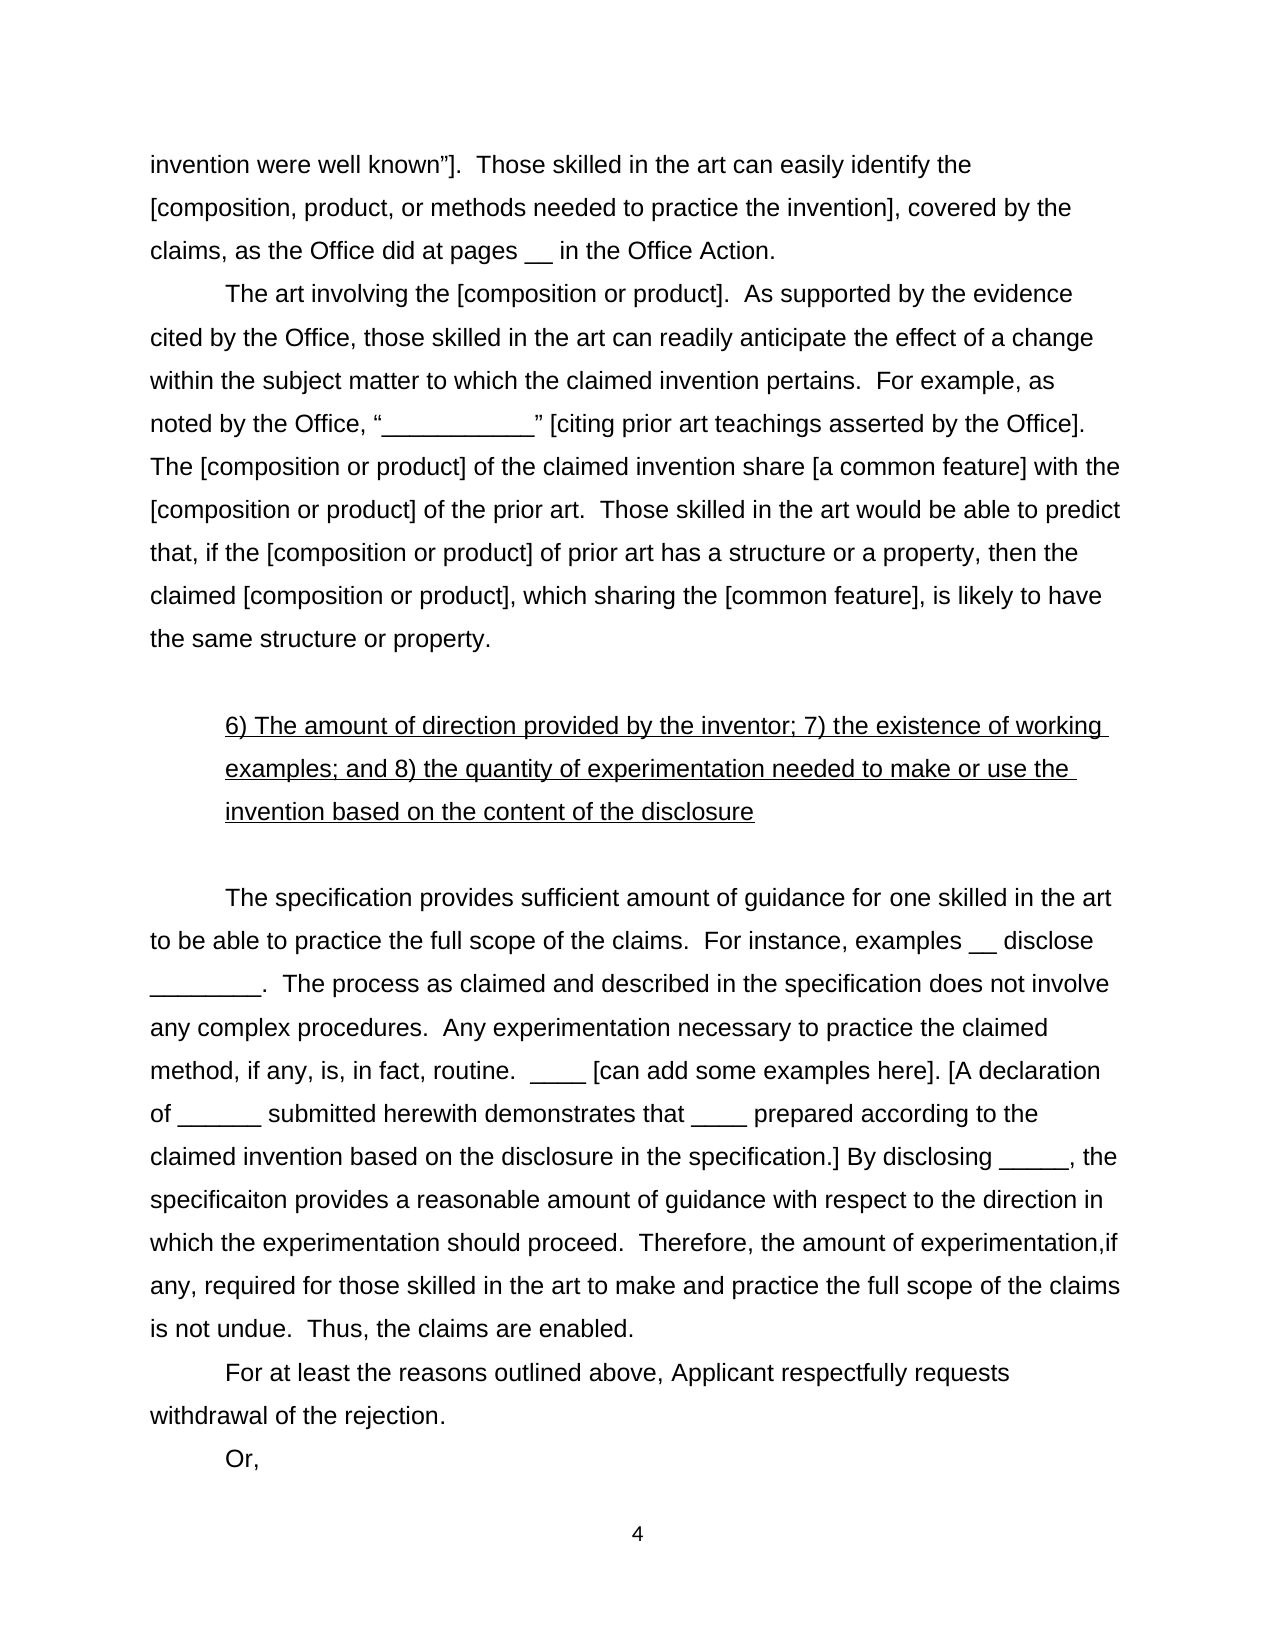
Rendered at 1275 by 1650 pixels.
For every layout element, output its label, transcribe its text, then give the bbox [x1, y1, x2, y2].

text Or, [150, 1444, 1125, 1472]
text For at least the reasons outlined above, Applicant respectfully requests withdrawal of the rejection. [150, 1357, 1125, 1429]
text The specification provides sufficient amount of guidance for one skilled in the art to be able to practice the full scope of the claims. For instance, examples __ disclose ________. The process as claimed and described in the specification does not involve any complex procedures. Any experimentation necessary to practice the claimed method, if any, is, in fact, routine. ____ [can add some examples here]. [A declaration of ______ submitted herewith demonstrates that ____ prepared according to the claimed invention based on the disclosure in the specification.] By disclosing _____, the specificaiton provides a reasonable amount of guidance with respect to the direction in which the experimentation should proceed. Therefore, the amount of experimentation,if any, required for those skilled in the art to make and practice the full scope of the claims is not undue. Thus, the claims are enabled. [150, 883, 1125, 1343]
text The art involving the [composition or product]. As supported by the evidence cited by the Office, those skilled in the art can readily anticipate the effect of a change within the subject matter to which the claimed invention pertains. For example, as noted by the Office, “___________” [citing prior art teachings asserted by the Office]. The [composition or product] of the claimed invention share [a common feature] with the [composition or product] of the prior art. Those skilled in the art would be able to predict that, if the [composition or product] of prior art has a structure or a property, then the claimed [composition or product], which sharing the [common feature], is likely to have the same structure or property. [150, 279, 1125, 653]
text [150, 150, 1125, 265]
text 6) The amount of direction provided by the inventor; 7) the existence of working examples; and 8) the quantity of experimentation needed to make or use the invention based on the content of the disclosure [225, 711, 1125, 826]
